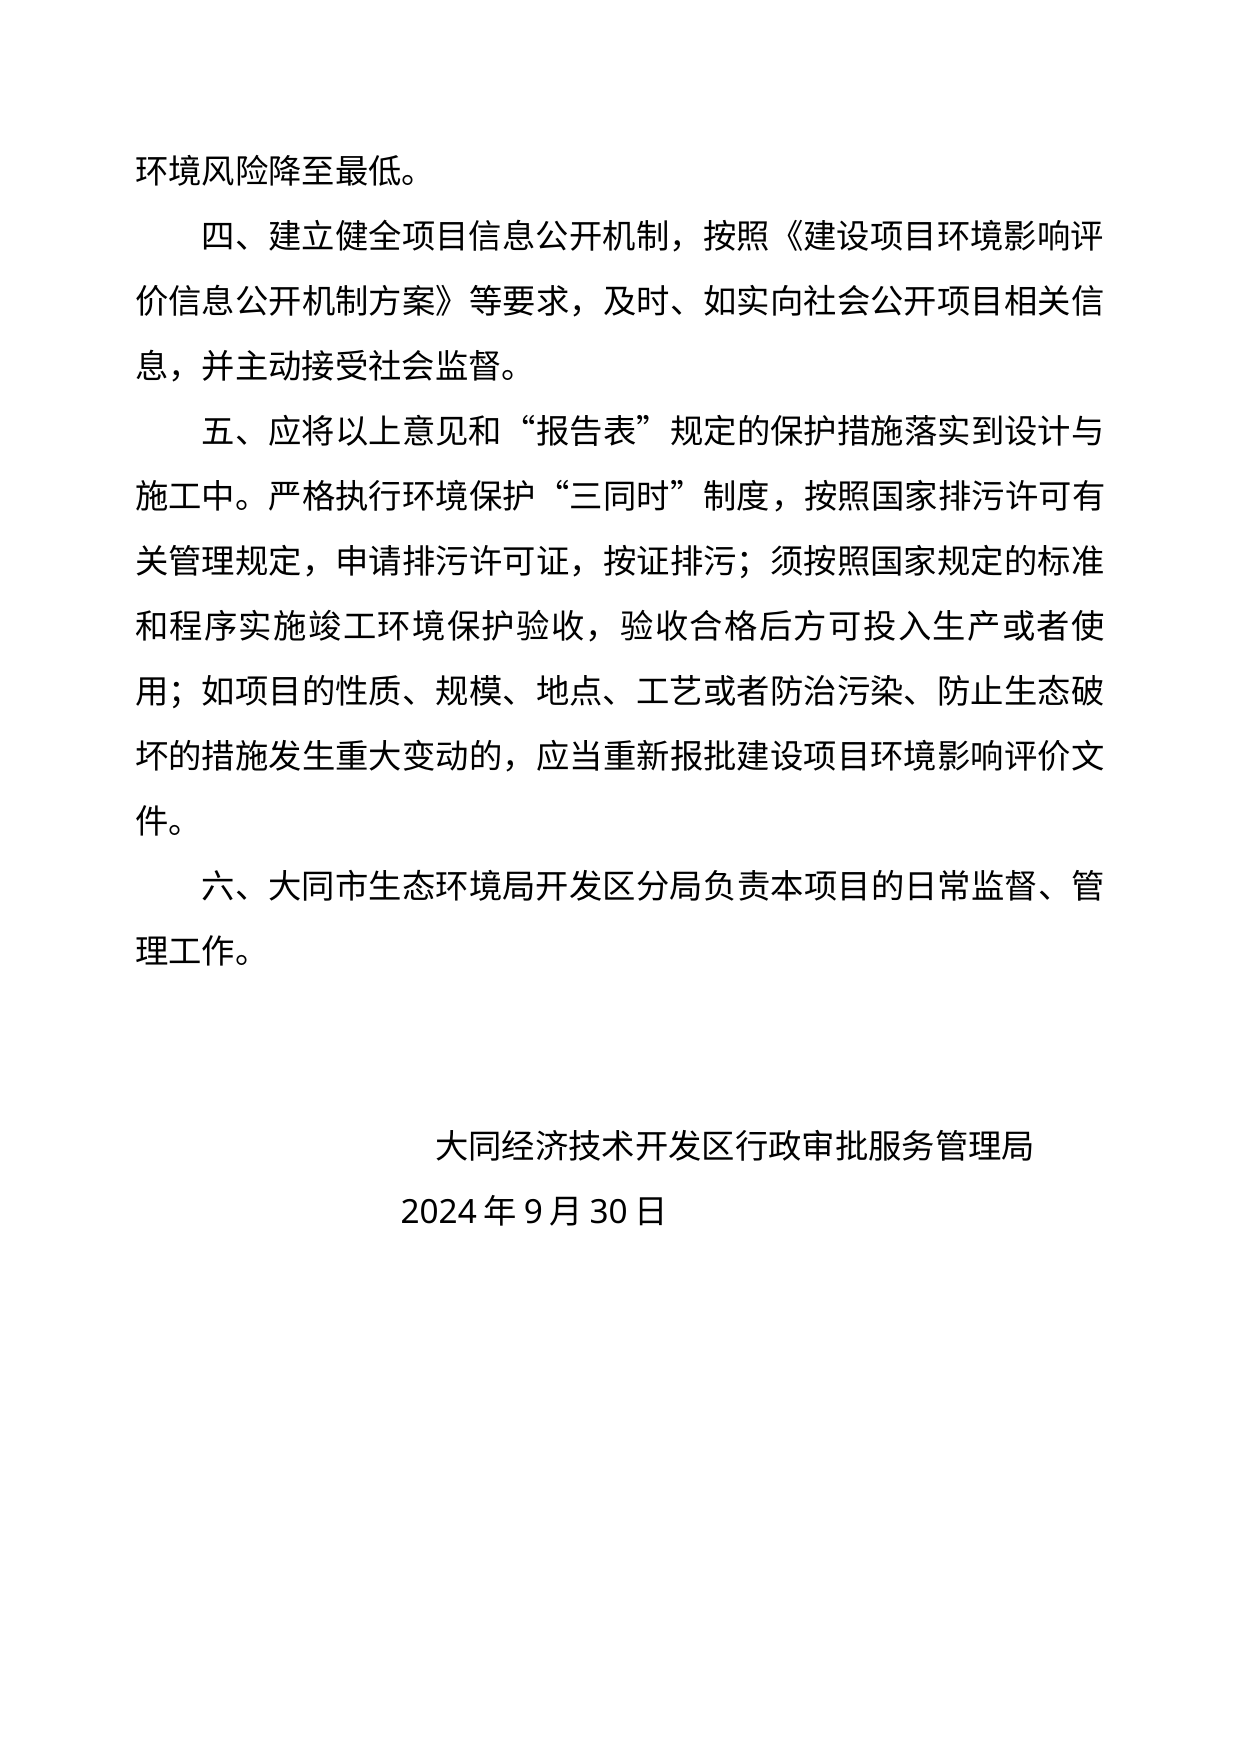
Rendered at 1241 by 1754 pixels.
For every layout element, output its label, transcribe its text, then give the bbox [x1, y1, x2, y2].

text 大同经济技术开发区行政审批服务管理局 [135, 1112, 1106, 1177]
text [135, 137, 1106, 202]
text 2024年9月30日 [135, 1177, 1106, 1242]
text 六、大同市生态环境局开发区分局负责本项目的日常监督、管理工作。 [135, 852, 1106, 982]
text 五、应将以上意见和“报告表”规定的保护措施落实到设计与施工中。严格执行环境保护“三同时”制度，按照国家排污许可有关管理规定，申请排污许可证，按证排污；须按照国家规定的标准和程序实施竣工环境保护验收，验收合格后方可投入生产或者使用；如项目的性质、规模、地点、工艺或者防治污染、防止生态破坏的措施发生重大变动的，应当重新报批建设项目环境影响评价文件。 [135, 397, 1106, 852]
text 四、建立健全项目信息公开机制，按照《建设项目环境影响评价信息公开机制方案》等要求，及时、如实向社会公开项目相关信息，并主动接受社会监督。 [135, 202, 1106, 397]
